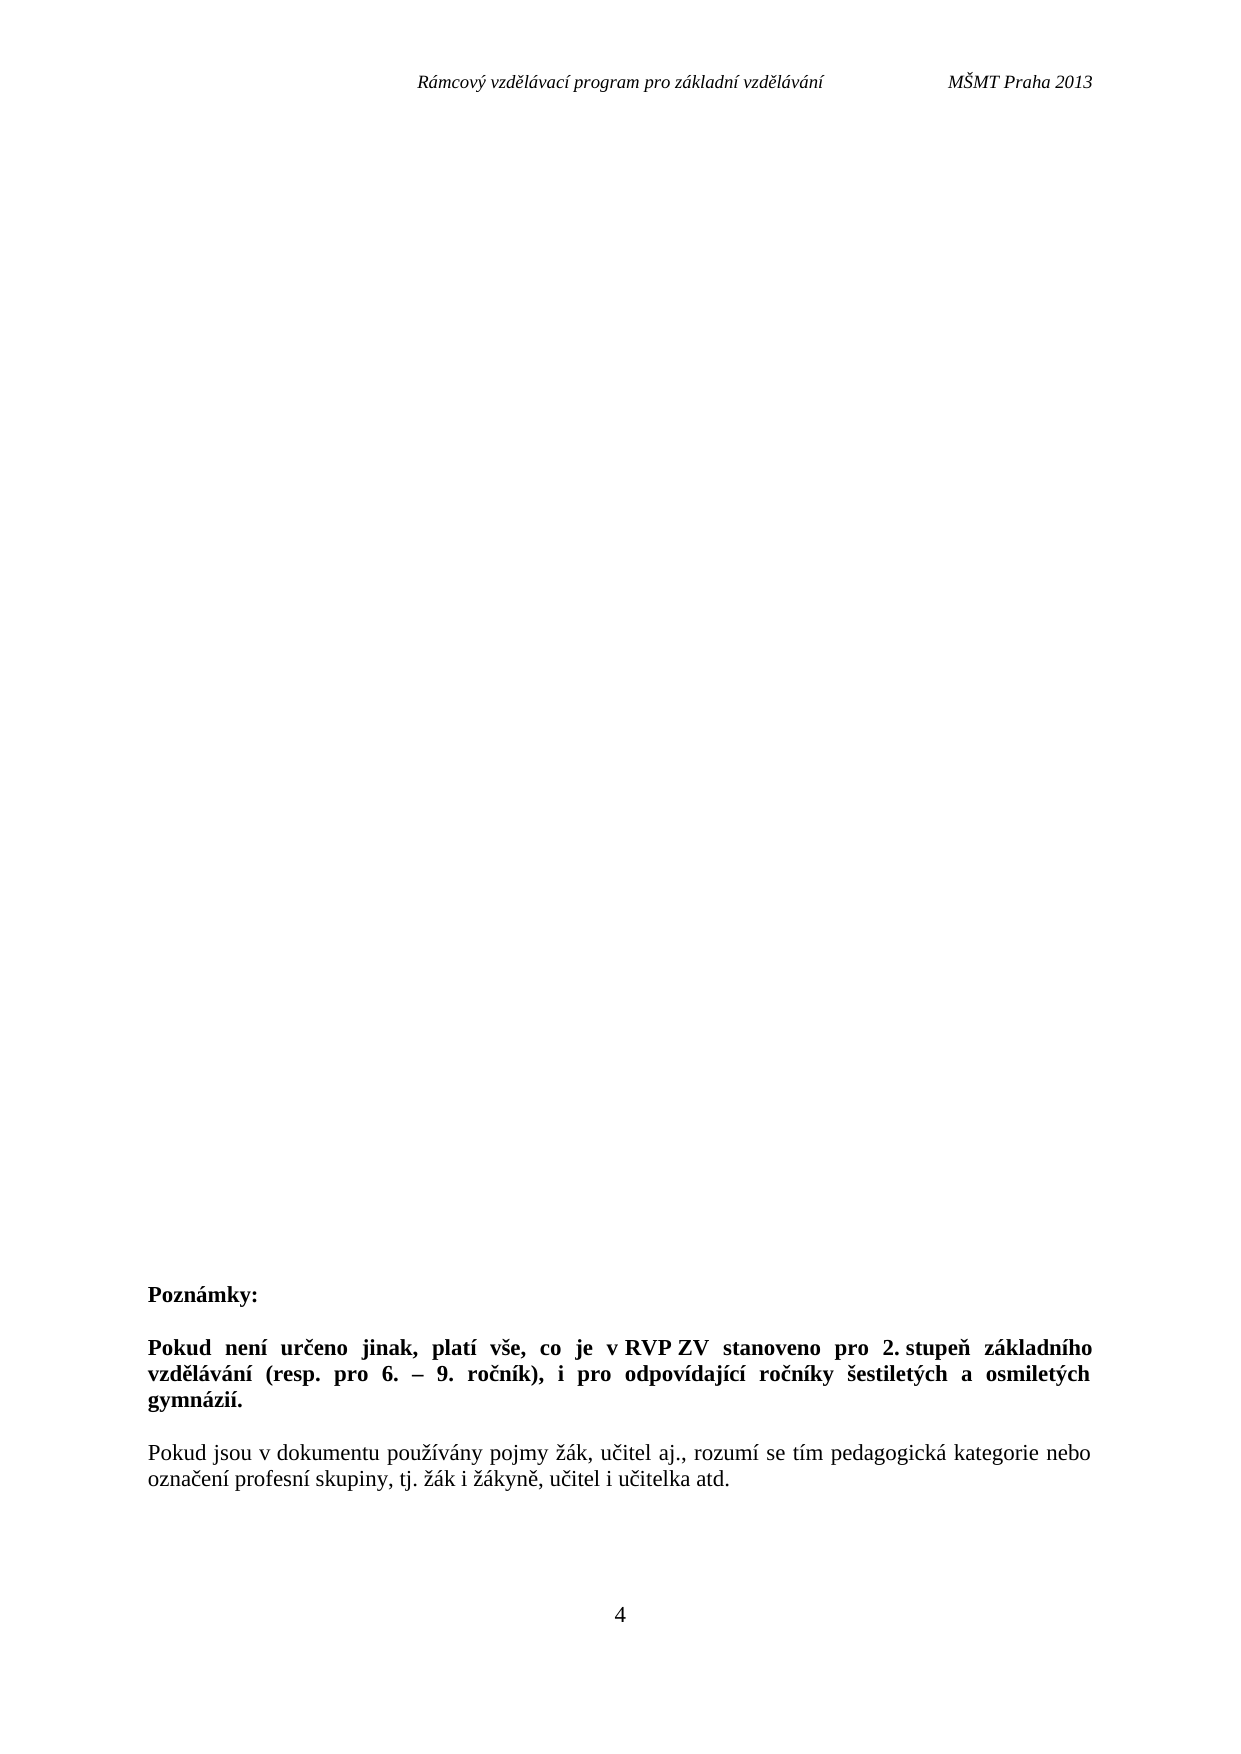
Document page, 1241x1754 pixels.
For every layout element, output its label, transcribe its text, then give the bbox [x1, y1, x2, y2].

text Poznámky: [148, 1281, 1092, 1307]
text Pokud není určeno jinak, platí vše, co je v RVP ZV stanoveno pro 2. stupeň základního vzdělávání (resp. pro 6. – 9. ročník), i pro odpovídající ročníky šestiletých a osmiletých gymnázií. [148, 1334, 1092, 1413]
text Pokud jsou v dokumentu používány pojmy žák, učitel aj., rozumí se tím pedagogická kategorie nebo označení profesní skupiny, tj. žák i žákyně, učitel i učitelka atd. [148, 1439, 1092, 1492]
